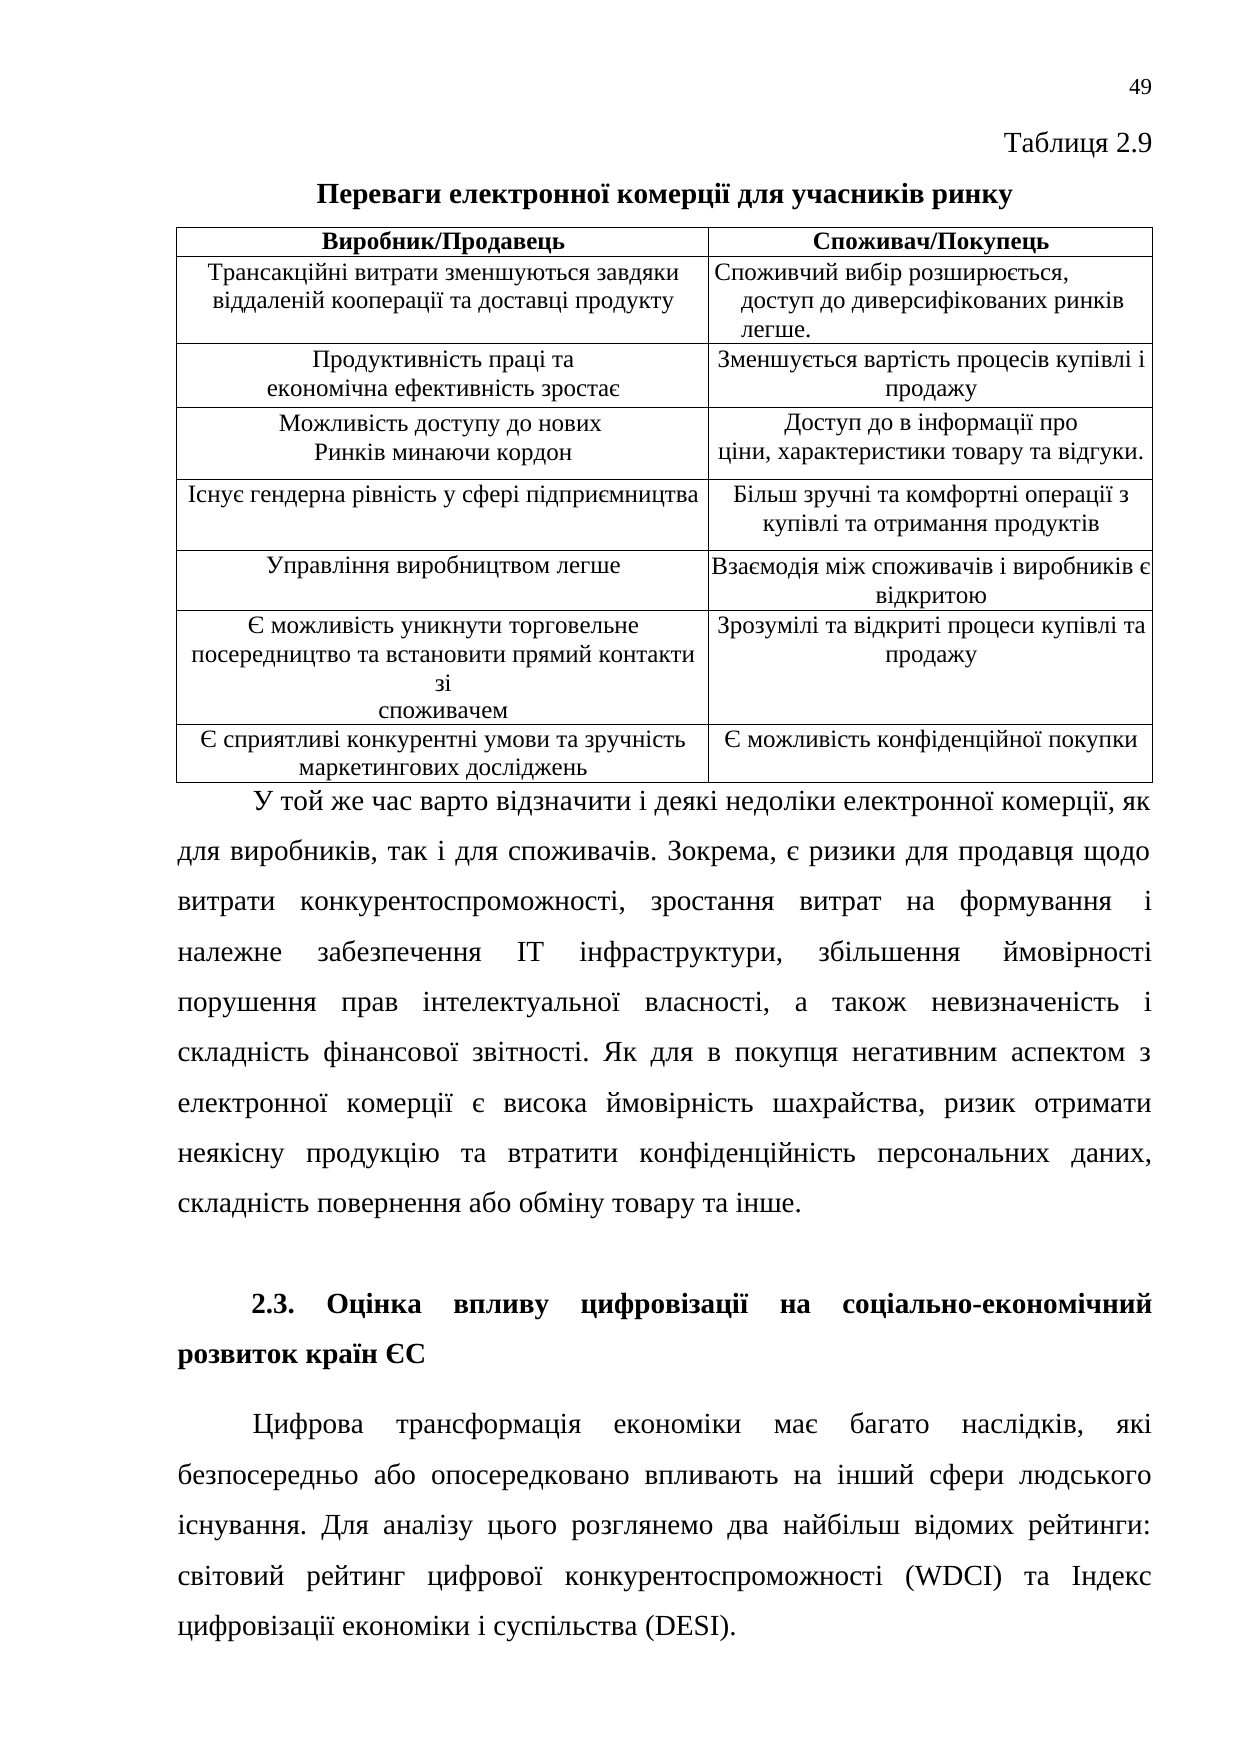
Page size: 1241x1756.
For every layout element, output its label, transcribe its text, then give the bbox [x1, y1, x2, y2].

table_cell Зрозумілі та відкриті процеси купівлі та продажу [709, 611, 1152, 724]
table_cell Взаємодія між споживачів і виробників є відкритою [709, 551, 1152, 609]
table_cell Можливість доступу до нових Ринків минаючи кордон [177, 408, 708, 478]
table_cell Є можливість уникнути торговельне посередництво та встановити прямий контакти зі споживачем [177, 611, 708, 724]
text Цифрова трансформація економіки має багато наслідків, які безпосередньо або опосередковано впливають на інший сфери людського існування. Для аналізу цього розглянемо два найбільш відомих рейтинги: світовий рейтинг цифрової конкурентоспроможності (WDCI) та Індекс цифровізації економіки і суспільства (DESI). [177, 1407, 1152, 1641]
table_cell Доступ до в інформації про ціни, характеристики товару та відгуки. [709, 408, 1152, 478]
table_header Споживач/Покупець [709, 228, 1152, 256]
table_cell Є можливість конфіденційної покупки [709, 725, 1152, 782]
table_cell Існує гендерна рівність у сфері підприємництва [177, 480, 708, 550]
table_cell Продуктивність праці та економічна ефективність зростає [177, 344, 708, 407]
table_cell Є сприятливі конкурентні умови та зручність маркетингових досліджень [177, 725, 708, 782]
table_cell Трансакційні витрати зменшуються завдяки віддаленій кооперації та доставці продукту [177, 257, 708, 343]
table_cell Управління виробництвом легше [177, 551, 708, 609]
text У той же час варто відзначити і деякі недоліки електронної комерції, як для виробників, так і для споживачів. Зокрема, є ризики для продавця щодо витрати конкурентоспроможності, зростання витрат на формування і належне забезпечення IT інфраструктури, збільшення ймовірності порушення прав інтелектуальної власності, а також невизначеність і складність фінансової звітності. Як для в покупця негативним аспектом з електронної комерції є висока ймовірність шахрайства, ризик отримати неякісну продукцію та втратити конфіденційність персональних даних, складність повернення або обміну товару та інше. [177, 783, 1152, 1219]
table_cell Зменшується вартість процесів купівлі і продажу [709, 344, 1152, 407]
table_header Виробник/Продавець [177, 228, 708, 256]
table_cell Більш зручні та комфортні операції з купівлі та отримання продуктів [709, 480, 1152, 550]
table_cell Споживчий вибір розширюється, доступ до диверсифікованих ринків легше. [709, 257, 1152, 343]
text Таблиця 2.9 [177, 126, 1152, 159]
subtitle Переваги електронної комерції для учасників ринку [198, 176, 1131, 210]
subtitle Оцінка впливу цифровізації на соціально-економічний розвиток країн ЄС [177, 1286, 1152, 1370]
